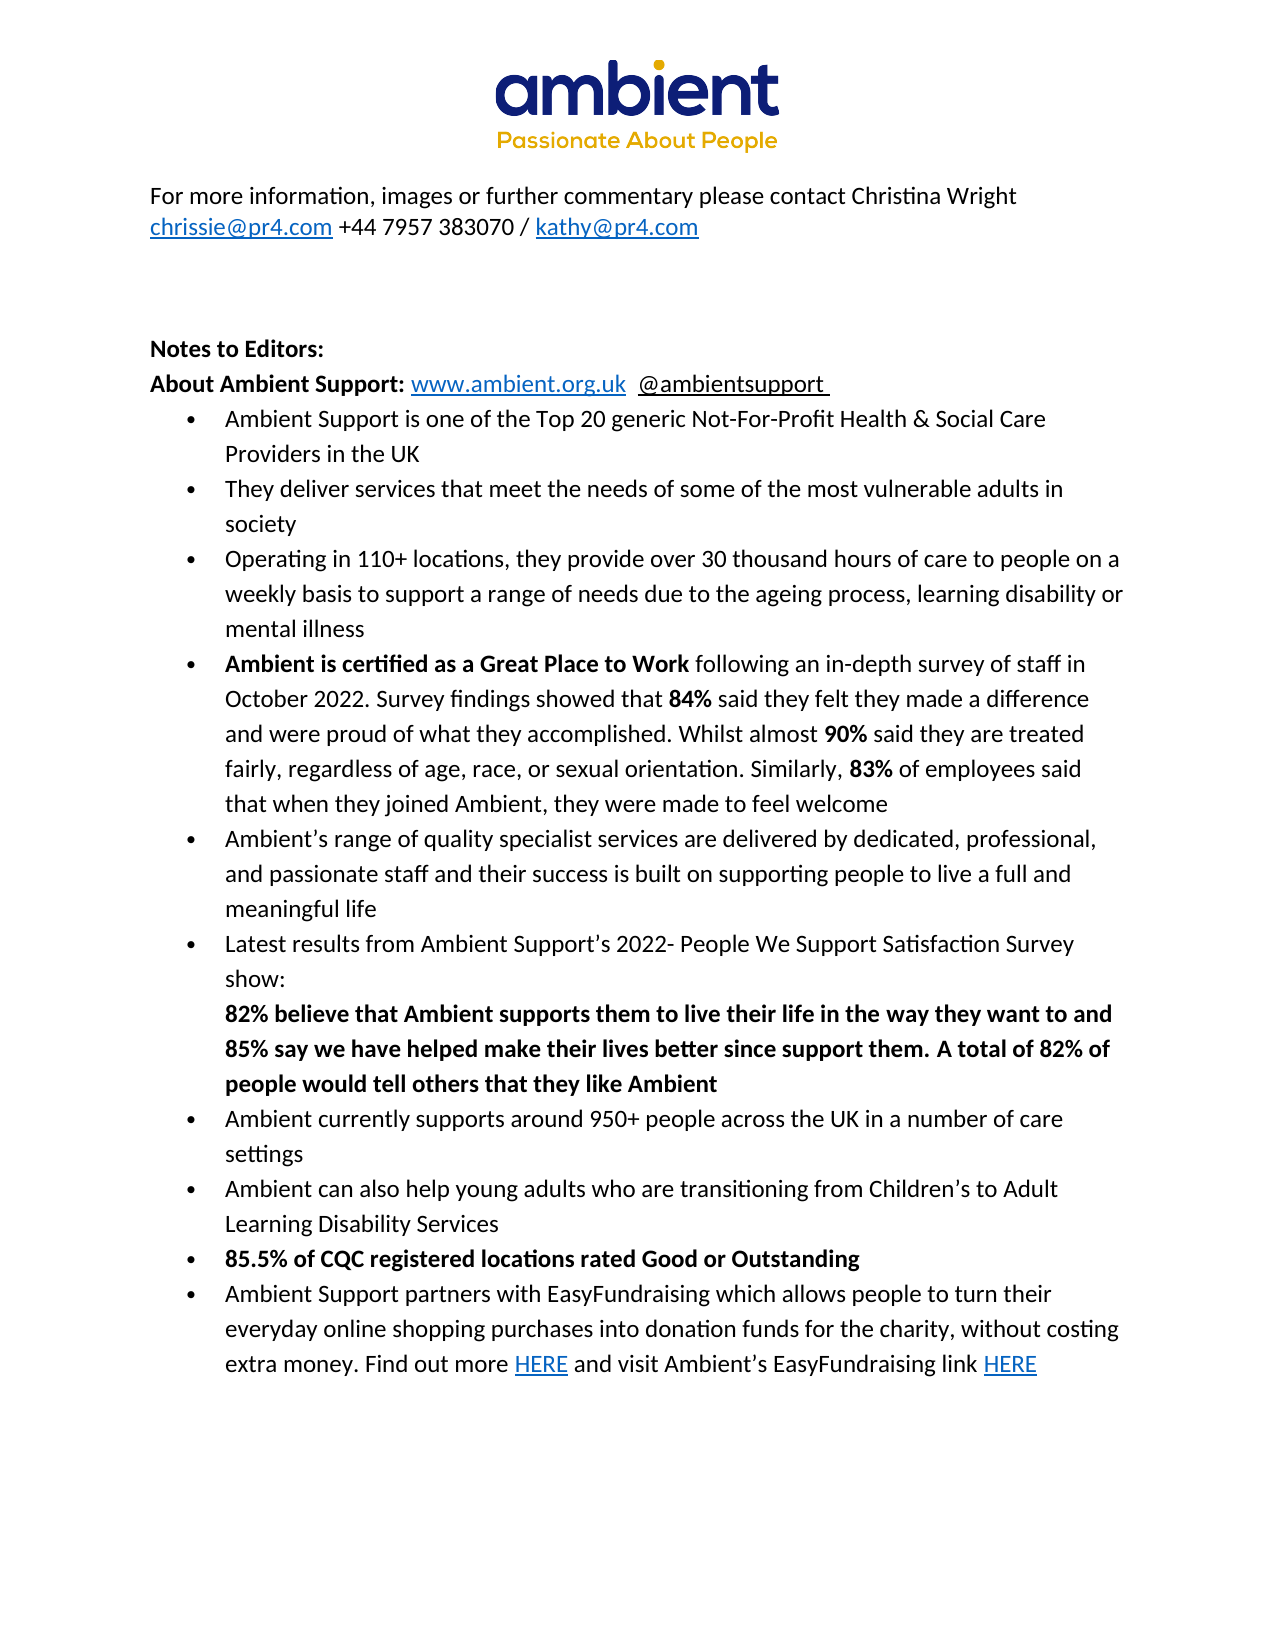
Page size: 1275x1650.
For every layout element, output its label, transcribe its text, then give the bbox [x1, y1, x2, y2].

text For more information, images or further commentary please contact Christina Wright chrissie@pr4.com +44 7957 383070 / kathy@pr4.com [150, 181, 1125, 242]
list Ambient Support partners with EasyFundraising which allows people to turn their everyday online shopping purchases into donation funds for the charity, without costing extra money. Find out more HERE and visit Ambient’s EasyFundraising link HERE [187, 1278, 1125, 1379]
picture [495, 60, 780, 153]
list Ambient can also help young adults who are transitioning from Children’s to Adult Learning Disability Services [187, 1173, 1125, 1239]
text Notes to Editors: [150, 333, 1125, 364]
list They deliver services that meet the needs of some of the most vulnerable adults in society [187, 473, 1125, 539]
list Ambient’s range of quality specialist services are delivered by dedicated, professional, and passionate staff and their success is built on supporting people to live a full and meaningful life [187, 823, 1125, 924]
list 85.5% of CQC registered locations rated Good or Outstanding [187, 1243, 1125, 1274]
list Ambient is certified as a Great Place to Work following an in-depth survey of staff in October 2022. Survey findings showed that 84% said they felt they made a difference and were proud of what they accomplished. Whilst almost 90% said they are treated fairly, regardless of age, race, or sexual orientation. Similarly, 83% of employees said that when they joined Ambient, they were made to feel welcome [187, 648, 1125, 819]
list Operating in 110+ locations, they provide over 30 thousand hours of care to people on a weekly basis to support a range of needs due to the ageing process, learning disability or mental illness [187, 543, 1125, 644]
list Latest results from Ambient Support’s 2022- People We Support Satisfaction Survey show: 82% believe that Ambient supports them to live their life in the way they want to and 85% say we have helped make their lives better since support them.​ A total of 82% of people would tell others that they like Ambient [187, 928, 1125, 1099]
text About Ambient Support: www.ambient.org.uk @ambientsupport [150, 368, 1125, 399]
list Ambient currently supports around 950+ people across the UK in a number of care settings [187, 1103, 1125, 1169]
list Ambient Support is one of the Top 20 generic Not-For-Profit Health & Social Care Providers in the UK [187, 403, 1125, 469]
